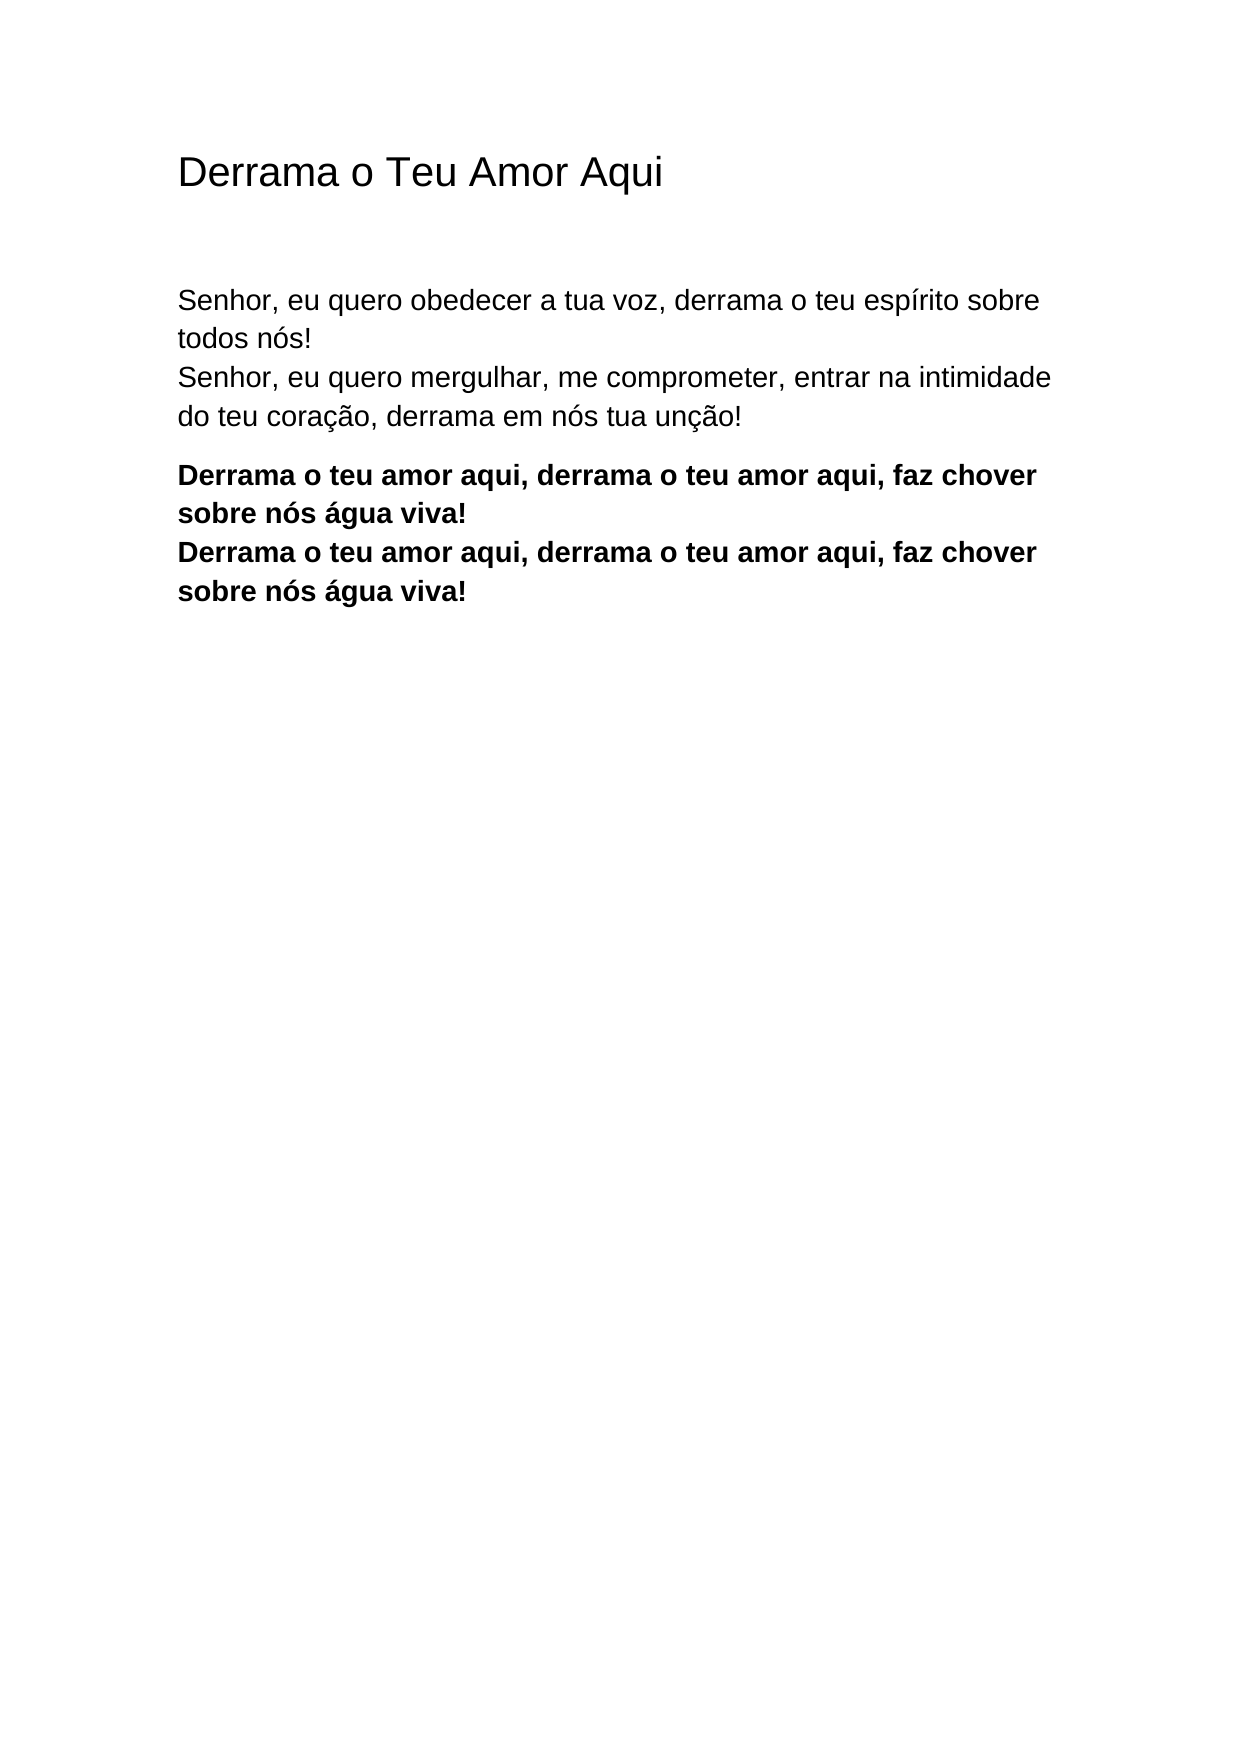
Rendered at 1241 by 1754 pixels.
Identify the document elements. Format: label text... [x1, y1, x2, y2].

text Derrama o Teu Amor Aqui [177, 148, 1063, 196]
text Senhor, eu quero obedecer a tua voz, derrama o teu espírito sobre todos nós! Senhor, eu quero mergulhar, me comprometer, entrar na intimidade do teu coração, derrama em nós tua unção! [177, 283, 1063, 432]
text Derrama o teu amor aqui, derrama o teu amor aqui, faz chover sobre nós água viva! Derrama o teu amor aqui, derrama o teu amor aqui, faz chover sobre nós água viva! [177, 458, 1063, 607]
